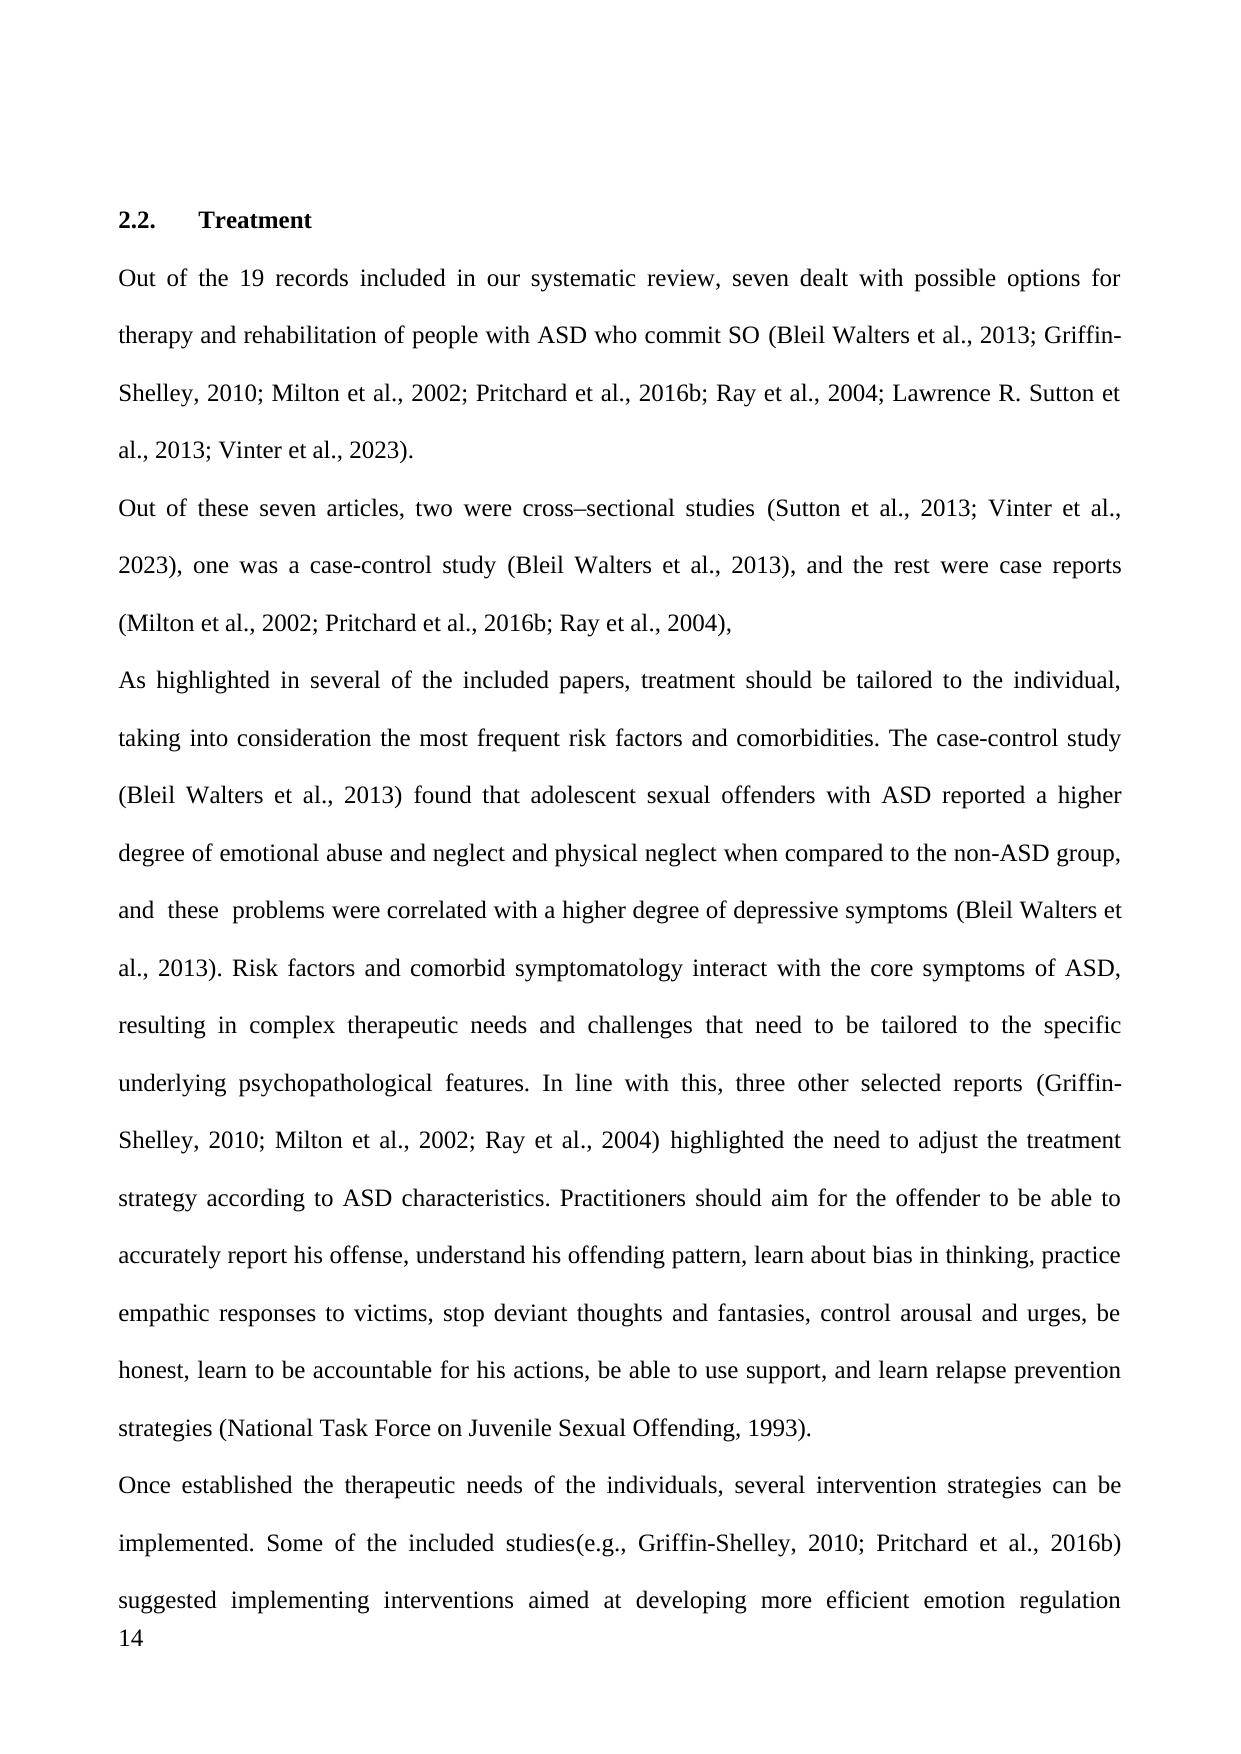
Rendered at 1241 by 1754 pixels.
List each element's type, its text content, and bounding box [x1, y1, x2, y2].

text As highlighted in several of the included papers, treatment should be tailored to the individual, taking into consideration the most frequent risk factors and comorbidities. The case-control study found that adolescent sexual offenders with ASD reported a higher degree of emotional abuse and neglect and physical neglect when compared to the non-ASD group, and these problems were correlated with a higher degree of depressive symptoms . Risk factors and comorbid symptomatology interact with the core symptoms of ASD, resulting in complex therapeutic needs and challenges that need to be tailored to the specific underlying psychopathological features. In line with this, three other selected reports highlighted the need to adjust the treatment strategy according to ASD characteristics. Practitioners should aim for the offender to be able to accurately report his offense, understand his offending pattern, learn about bias in thinking, practice empathic responses to victims, stop deviant thoughts and fantasies, control arousal and urges, be honest, learn to be accountable for his actions, be able to use support, and learn relapse prevention strategies . [118, 665, 1122, 1441]
text Out of these seven articles, two were cross–sectional studies , one was a case-control study , and the rest were case reports , [118, 493, 1122, 636]
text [118, 1470, 1122, 1614]
text Out of the 19 records included in our systematic review, seven dealt with possible options for therapy and rehabilitation of people with ASD who commit SO . [118, 263, 1122, 464]
list Treatment [118, 205, 1122, 234]
